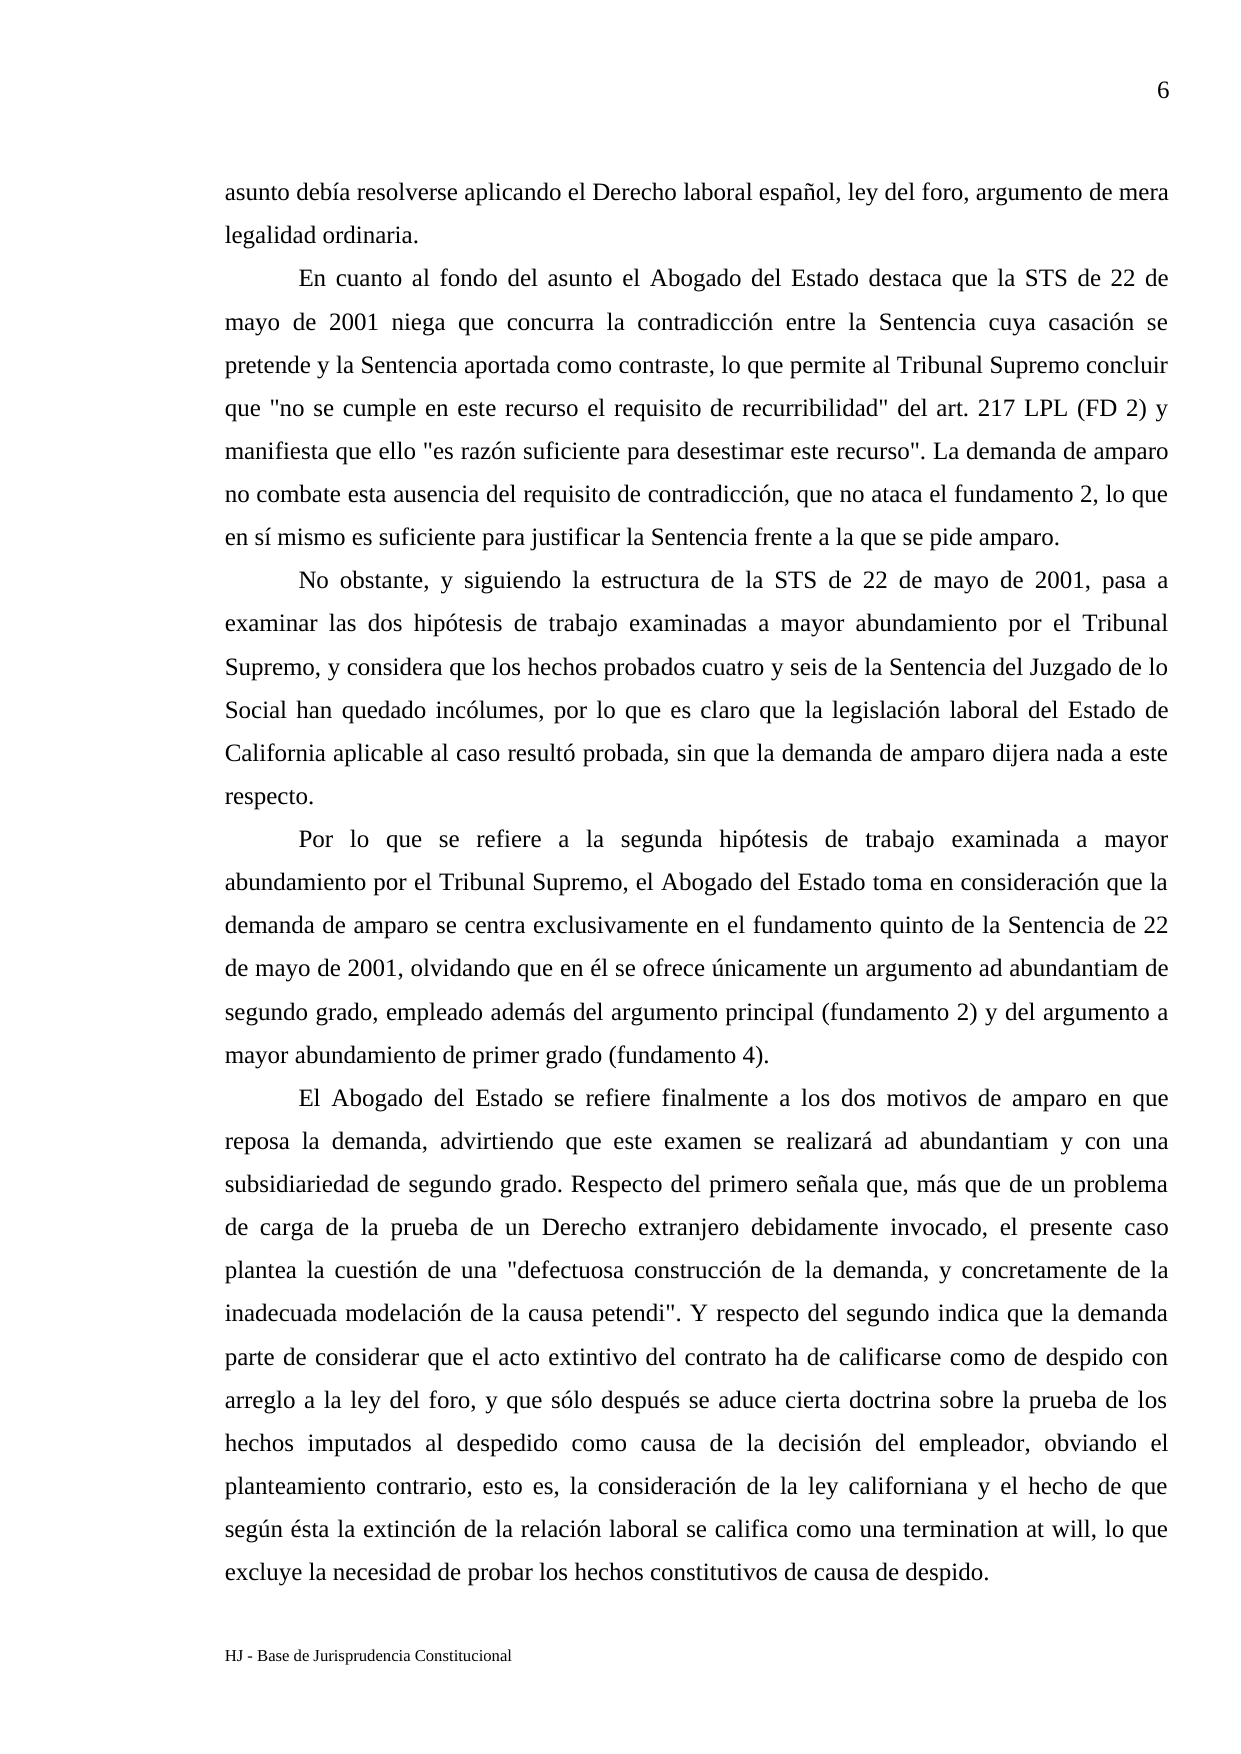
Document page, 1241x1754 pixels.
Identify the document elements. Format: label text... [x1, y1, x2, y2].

text No obstante, y siguiendo la estructura de la STS de 22 de mayo de 2001, pasa a examinar las dos hipótesis de trabajo examinadas a mayor abundamiento por el Tribunal Supremo, y considera que los hechos probados cuatro y seis de la Sentencia del Juzgado de lo Social han quedado incólumes, por lo que es claro que la legislación laboral del Estado de California aplicable al caso resultó probada, sin que la demanda de amparo dijera nada a este respecto. [224, 565, 1169, 810]
text Por lo que se refiere a la segunda hipótesis de trabajo examinada a mayor abundamiento por el Tribunal Supremo, el Abogado del Estado toma en consideración que la demanda de amparo se centra exclusivamente en el fundamento quinto de la Sentencia de 22 de mayo de 2001, olvidando que en él se ofrece únicamente un argumento ad abundantiam de segundo grado, empleado además del argumento principal (fundamento 2) y del argumento a mayor abundamiento de primer grado (fundamento 4). [224, 824, 1169, 1068]
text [224, 177, 1169, 249]
text En cuanto al fondo del asunto el Abogado del Estado destaca que la STS de 22 de mayo de 2001 niega que concurra la contradicción entre la Sentencia cuya casación se pretende y la Sentencia aportada como contraste, lo que permite al Tribunal Supremo concluir que "no se cumple en este recurso el requisito de recurribilidad" del art. 217 LPL (FD 2) y manifiesta que ello "es razón suficiente para desestimar este recurso". La demanda de amparo no combate esta ausencia del requisito de contradicción, que no ataca el fundamento 2, lo que en sí mismo es suficiente para justificar la Sentencia frente a la que se pide amparo. [224, 263, 1169, 551]
text El Abogado del Estado se refiere finalmente a los dos motivos de amparo en que reposa la demanda, advirtiendo que este examen se realizará ad abundantiam y con una subsidiariedad de segundo grado. Respecto del primero señala que, más que de un problema de carga de la prueba de un Derecho extranjero debidamente invocado, el presente caso plantea la cuestión de una "defectuosa construcción de la demanda, y concretamente de la inadecuada modelación de la causa petendi". Y respecto del segundo indica que la demanda parte de considerar que el acto extintivo del contrato ha de calificarse como de despido con arreglo a la ley del foro, y que sólo después se aduce cierta doctrina sobre la prueba de los hechos imputados al despedido como causa de la decisión del empleador, obviando el planteamiento contrario, esto es, la consideración de la ley californiana y el hecho de que según ésta la extinción de la relación laboral se califica como una termination at will, lo que excluye la necesidad de probar los hechos constitutivos de causa de despido. [224, 1083, 1169, 1586]
